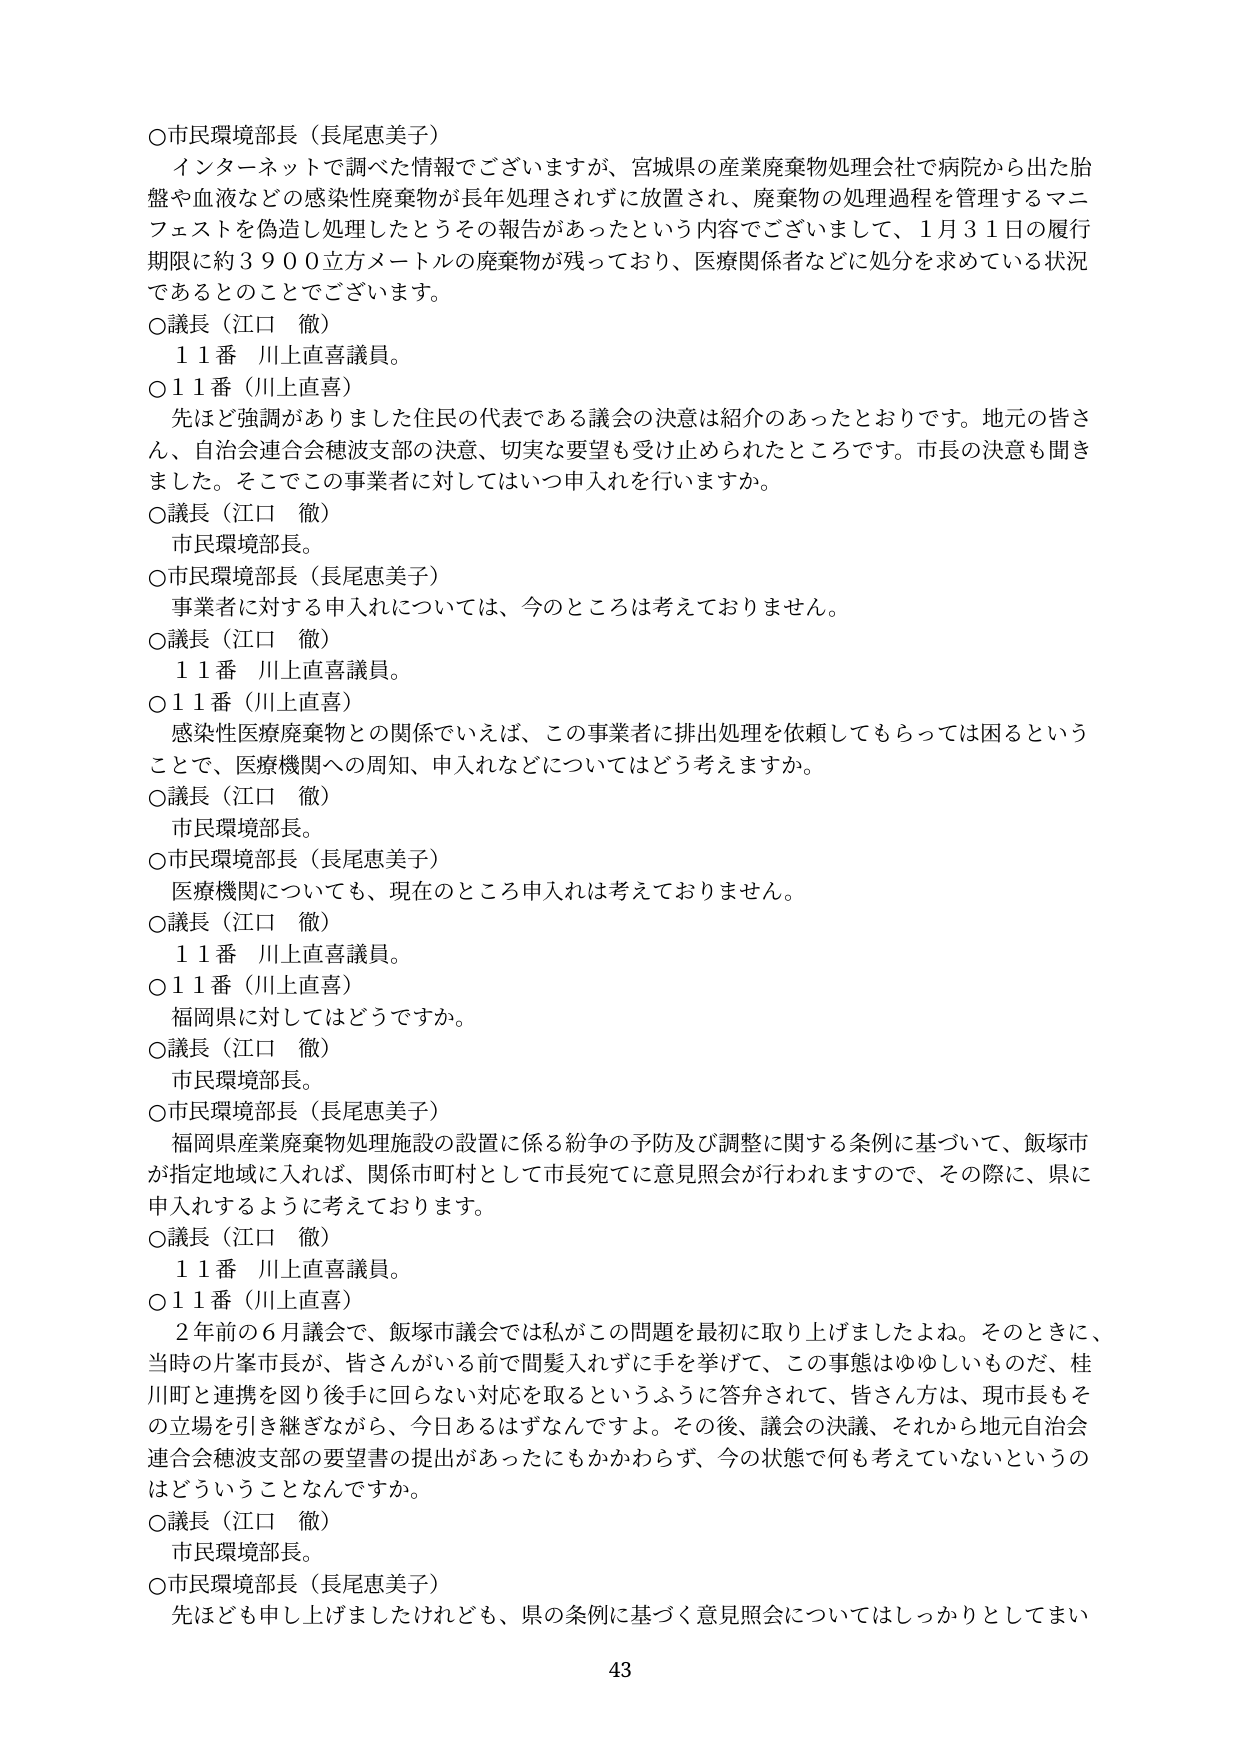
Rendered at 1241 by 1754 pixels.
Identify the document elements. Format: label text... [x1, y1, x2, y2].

text ○議長（江口 徹） [148, 1032, 1092, 1063]
text １１番 川上直喜議員。 [148, 1252, 1092, 1283]
text ○市民環境部長（長尾恵美子） [148, 1567, 1092, 1598]
text 福岡県に対してはどうですか。 [148, 1000, 1092, 1032]
text ○市民環境部長（長尾恵美子） [148, 842, 1092, 874]
text ○議長（江口 徹） [148, 1504, 1092, 1535]
text 事業者に対する申入れについては、今のところは考えておりません。 [148, 591, 1092, 622]
text ２年前の６月議会で、飯塚市議会では私がこの問題を最初に取り上げましたよね。そのときに、当時の片峯市長が、皆さんがいる前で間髪入れずに手を挙げて、この事態はゆゆしいものだ、桂川町と連携を図り後手に回らない対応を取るというふうに答弁されて、皆さん方は、現市長もその立場を引き継ぎながら、今日あるはずなんですよ。その後、議会の決議、それから地元自治会連合会穂波支部の要望書の提出があったにもかかわらず、今の状態で何も考えていないというのはどういうことなんですか。 [148, 1315, 1092, 1504]
text ○議長（江口 徹） [148, 906, 1092, 937]
text 市民環境部長。 [148, 811, 1092, 842]
text 市民環境部長。 [148, 1063, 1092, 1094]
text ○議長（江口 徹） [148, 779, 1092, 811]
text １１番 川上直喜議員。 [148, 653, 1092, 685]
text ○市民環境部長（長尾恵美子） [148, 118, 1092, 150]
text 感染性医療廃棄物との関係でいえば、この事業者に排出処理を依頼してもらっては困るということで、医療機関への周知、申入れなどについてはどう考えますか。 [148, 717, 1092, 779]
text インターネットで調べた情報でございますが、宮城県の産業廃棄物処理会社で病院から出た胎盤や血液などの感染性廃棄物が長年処理されずに放置され、廃棄物の処理過程を管理するマニフェストを偽造し処理したとうその報告があったという内容でございまして、１月３１日の履行期限に約３９００立方メートルの廃棄物が残っており、医療関係者などに処分を求めている状況であるとのことでございます。 [148, 150, 1092, 307]
text ○市民環境部長（長尾恵美子） [148, 1094, 1092, 1126]
text ○市民環境部長（長尾恵美子） [148, 559, 1092, 591]
text ○１１番（川上直喜） [148, 968, 1092, 1000]
text 市民環境部長。 [148, 1535, 1092, 1567]
text 医療機関についても、現在のところ申入れは考えておりません。 [148, 874, 1092, 906]
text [148, 1598, 1092, 1630]
text 市民環境部長。 [148, 527, 1092, 559]
text ○議長（江口 徹） [148, 496, 1092, 527]
text １１番 川上直喜議員。 [148, 937, 1092, 968]
text ○１１番（川上直喜） [148, 685, 1092, 717]
text ○議長（江口 徹） [148, 622, 1092, 653]
text ○１１番（川上直喜） [148, 1283, 1092, 1315]
text ○１１番（川上直喜） [148, 370, 1092, 402]
text 先ほど強調がありました住民の代表である議会の決意は紹介のあったとおりです。地元の皆さん、自治会連合会穂波支部の決意、切実な要望も受け止められたところです。市長の決意も聞きました。そこでこの事業者に対してはいつ申入れを行いますか。 [148, 402, 1092, 496]
text ○議長（江口 徹） [148, 307, 1092, 338]
text 福岡県産業廃棄物処理施設の設置に係る紛争の予防及び調整に関する条例に基づいて、飯塚市が指定地域に入れば、関係市町村として市長宛てに意見照会が行われますので、その際に、県に申入れするように考えております。 [148, 1126, 1092, 1221]
text ○議長（江口 徹） [148, 1221, 1092, 1252]
text １１番 川上直喜議員。 [148, 338, 1092, 370]
